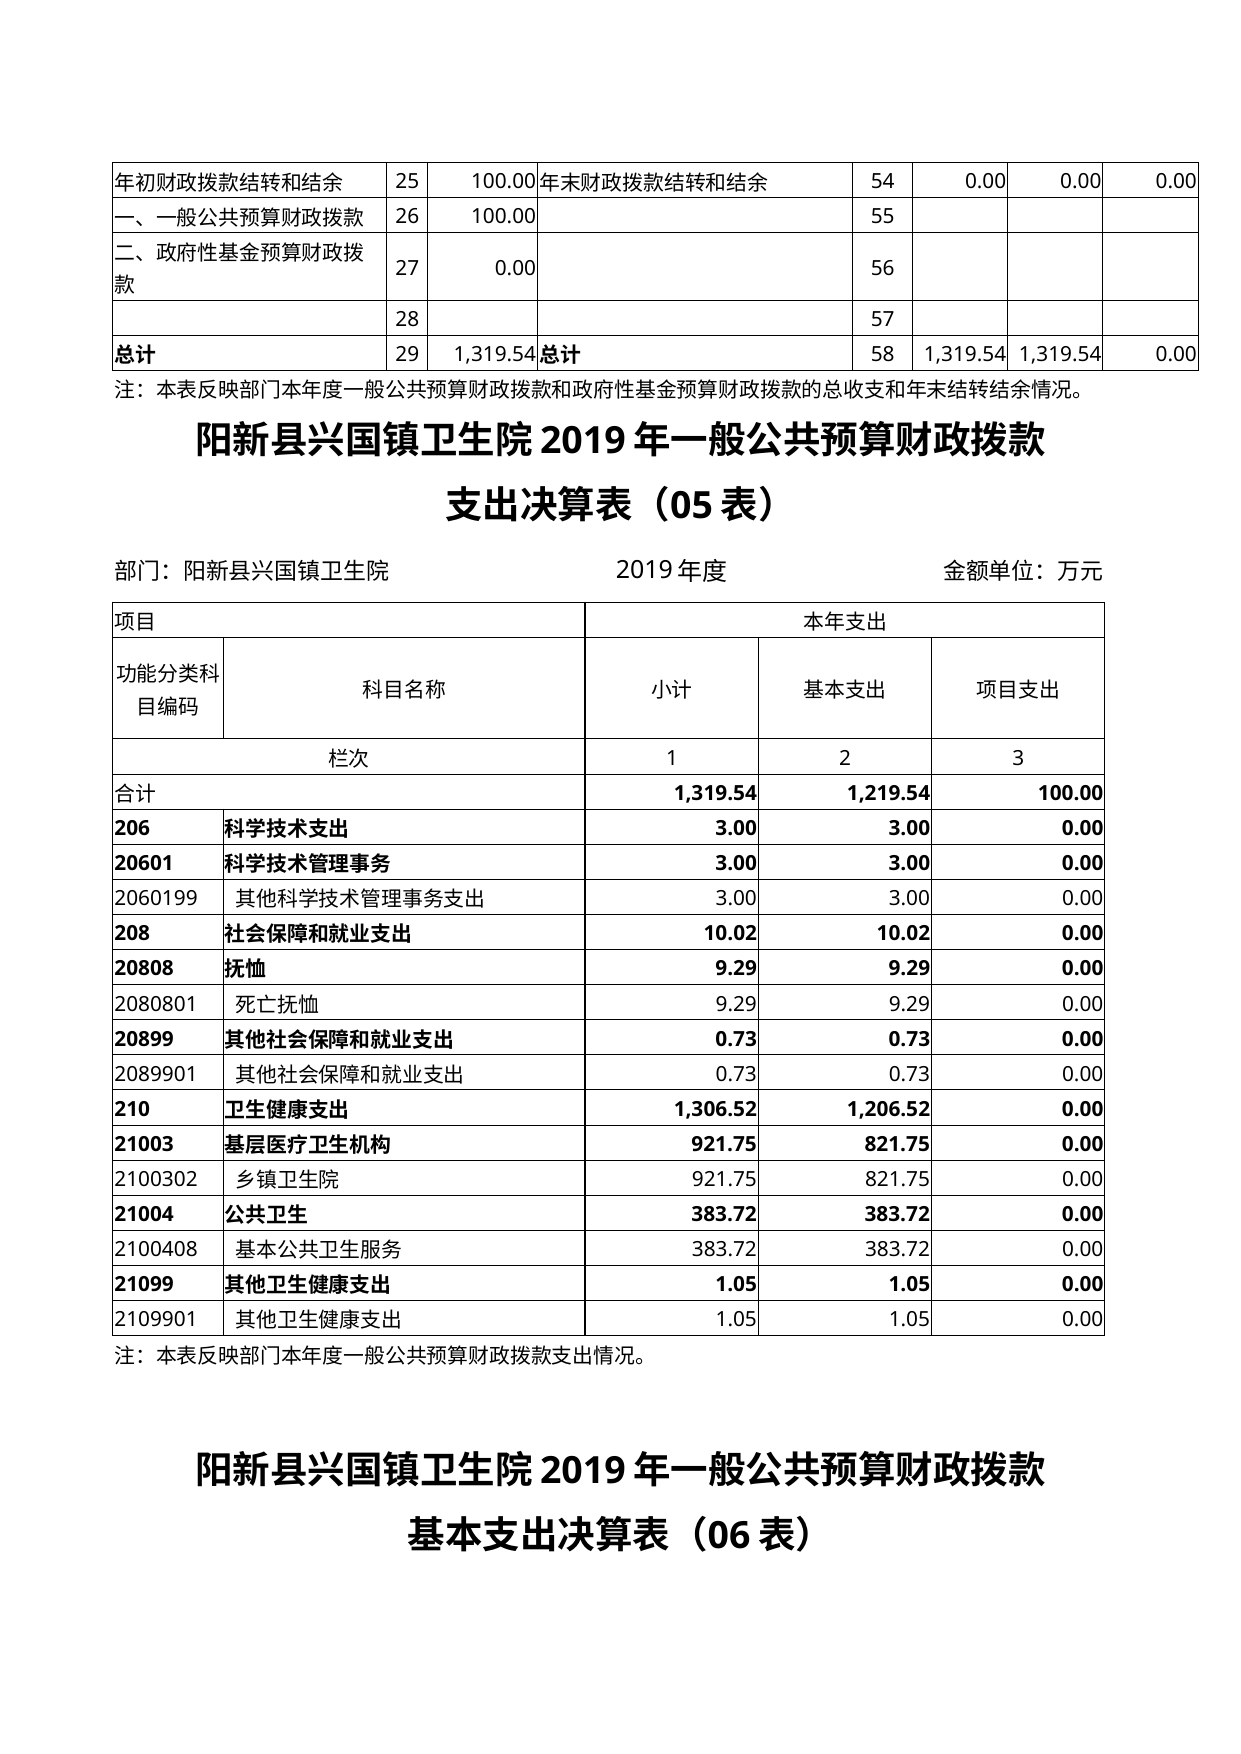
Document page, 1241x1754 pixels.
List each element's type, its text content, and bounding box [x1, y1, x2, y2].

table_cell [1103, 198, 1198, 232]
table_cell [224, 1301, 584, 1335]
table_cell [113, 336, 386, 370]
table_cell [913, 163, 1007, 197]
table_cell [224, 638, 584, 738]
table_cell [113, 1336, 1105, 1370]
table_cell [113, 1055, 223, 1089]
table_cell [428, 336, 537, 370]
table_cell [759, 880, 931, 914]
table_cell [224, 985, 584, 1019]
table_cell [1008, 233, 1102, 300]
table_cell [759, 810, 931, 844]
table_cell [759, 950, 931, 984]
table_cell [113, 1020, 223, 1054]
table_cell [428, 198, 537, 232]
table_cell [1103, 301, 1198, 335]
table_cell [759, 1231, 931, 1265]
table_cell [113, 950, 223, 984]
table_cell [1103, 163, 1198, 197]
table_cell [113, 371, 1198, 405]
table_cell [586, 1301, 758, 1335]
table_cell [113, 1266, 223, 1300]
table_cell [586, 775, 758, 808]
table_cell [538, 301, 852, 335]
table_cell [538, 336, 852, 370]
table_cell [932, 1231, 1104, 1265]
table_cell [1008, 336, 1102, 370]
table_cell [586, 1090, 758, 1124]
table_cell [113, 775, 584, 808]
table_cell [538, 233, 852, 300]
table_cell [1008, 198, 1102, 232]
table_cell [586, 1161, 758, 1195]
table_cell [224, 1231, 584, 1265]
text 支出决算表（05表） [112, 470, 1128, 535]
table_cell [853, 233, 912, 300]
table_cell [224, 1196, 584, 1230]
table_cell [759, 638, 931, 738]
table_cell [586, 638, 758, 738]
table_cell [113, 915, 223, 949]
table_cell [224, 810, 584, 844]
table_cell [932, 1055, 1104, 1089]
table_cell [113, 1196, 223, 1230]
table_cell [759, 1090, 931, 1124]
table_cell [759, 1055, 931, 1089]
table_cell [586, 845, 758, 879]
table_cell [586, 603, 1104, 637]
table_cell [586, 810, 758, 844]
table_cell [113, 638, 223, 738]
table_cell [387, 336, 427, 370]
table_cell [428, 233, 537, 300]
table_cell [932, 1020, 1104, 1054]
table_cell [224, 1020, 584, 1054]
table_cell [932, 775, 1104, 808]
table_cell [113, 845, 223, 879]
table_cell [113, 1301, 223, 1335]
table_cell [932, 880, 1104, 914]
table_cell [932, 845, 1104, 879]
text 基本支出决算表（06表） [112, 1500, 1128, 1565]
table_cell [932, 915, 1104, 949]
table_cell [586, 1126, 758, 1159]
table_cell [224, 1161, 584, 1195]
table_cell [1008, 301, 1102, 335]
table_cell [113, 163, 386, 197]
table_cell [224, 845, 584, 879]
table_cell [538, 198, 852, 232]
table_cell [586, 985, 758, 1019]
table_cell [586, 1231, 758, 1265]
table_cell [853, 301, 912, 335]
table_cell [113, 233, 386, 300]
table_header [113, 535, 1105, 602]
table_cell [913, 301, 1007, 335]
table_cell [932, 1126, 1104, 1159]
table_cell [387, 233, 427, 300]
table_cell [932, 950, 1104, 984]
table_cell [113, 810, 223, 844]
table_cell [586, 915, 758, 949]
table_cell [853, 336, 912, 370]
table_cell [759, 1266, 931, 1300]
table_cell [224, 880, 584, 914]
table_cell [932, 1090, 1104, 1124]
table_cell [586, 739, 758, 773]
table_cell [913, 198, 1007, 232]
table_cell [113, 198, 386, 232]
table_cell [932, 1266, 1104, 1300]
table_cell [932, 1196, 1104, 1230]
text 阳新县兴国镇卫生院2019年一般公共预算财政拨款 [112, 405, 1128, 470]
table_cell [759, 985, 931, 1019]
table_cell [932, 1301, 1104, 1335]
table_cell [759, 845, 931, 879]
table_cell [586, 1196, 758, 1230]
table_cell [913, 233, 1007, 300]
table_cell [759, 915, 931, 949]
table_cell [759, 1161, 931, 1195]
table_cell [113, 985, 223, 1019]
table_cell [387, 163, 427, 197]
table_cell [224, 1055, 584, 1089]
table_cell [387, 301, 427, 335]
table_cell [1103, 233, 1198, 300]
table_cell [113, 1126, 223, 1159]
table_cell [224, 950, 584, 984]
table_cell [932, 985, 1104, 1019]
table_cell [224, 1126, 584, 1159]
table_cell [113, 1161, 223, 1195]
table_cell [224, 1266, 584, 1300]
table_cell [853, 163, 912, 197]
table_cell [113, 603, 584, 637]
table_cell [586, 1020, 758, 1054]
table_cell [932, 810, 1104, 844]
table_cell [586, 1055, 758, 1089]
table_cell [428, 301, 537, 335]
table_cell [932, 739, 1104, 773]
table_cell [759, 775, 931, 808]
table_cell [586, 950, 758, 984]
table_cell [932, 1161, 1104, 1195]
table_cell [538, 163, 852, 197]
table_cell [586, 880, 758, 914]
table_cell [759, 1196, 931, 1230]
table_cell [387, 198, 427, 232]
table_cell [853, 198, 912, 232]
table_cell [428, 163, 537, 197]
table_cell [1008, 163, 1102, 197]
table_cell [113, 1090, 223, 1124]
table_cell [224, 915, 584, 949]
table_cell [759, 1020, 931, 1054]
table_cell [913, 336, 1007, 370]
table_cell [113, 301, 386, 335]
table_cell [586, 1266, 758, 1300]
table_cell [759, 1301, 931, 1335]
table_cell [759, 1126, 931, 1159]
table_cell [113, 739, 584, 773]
text 阳新县兴国镇卫生院2019年一般公共预算财政拨款 [112, 1435, 1128, 1500]
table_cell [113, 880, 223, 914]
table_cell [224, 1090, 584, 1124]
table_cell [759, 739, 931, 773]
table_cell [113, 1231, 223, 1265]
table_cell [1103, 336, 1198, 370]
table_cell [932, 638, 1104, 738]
